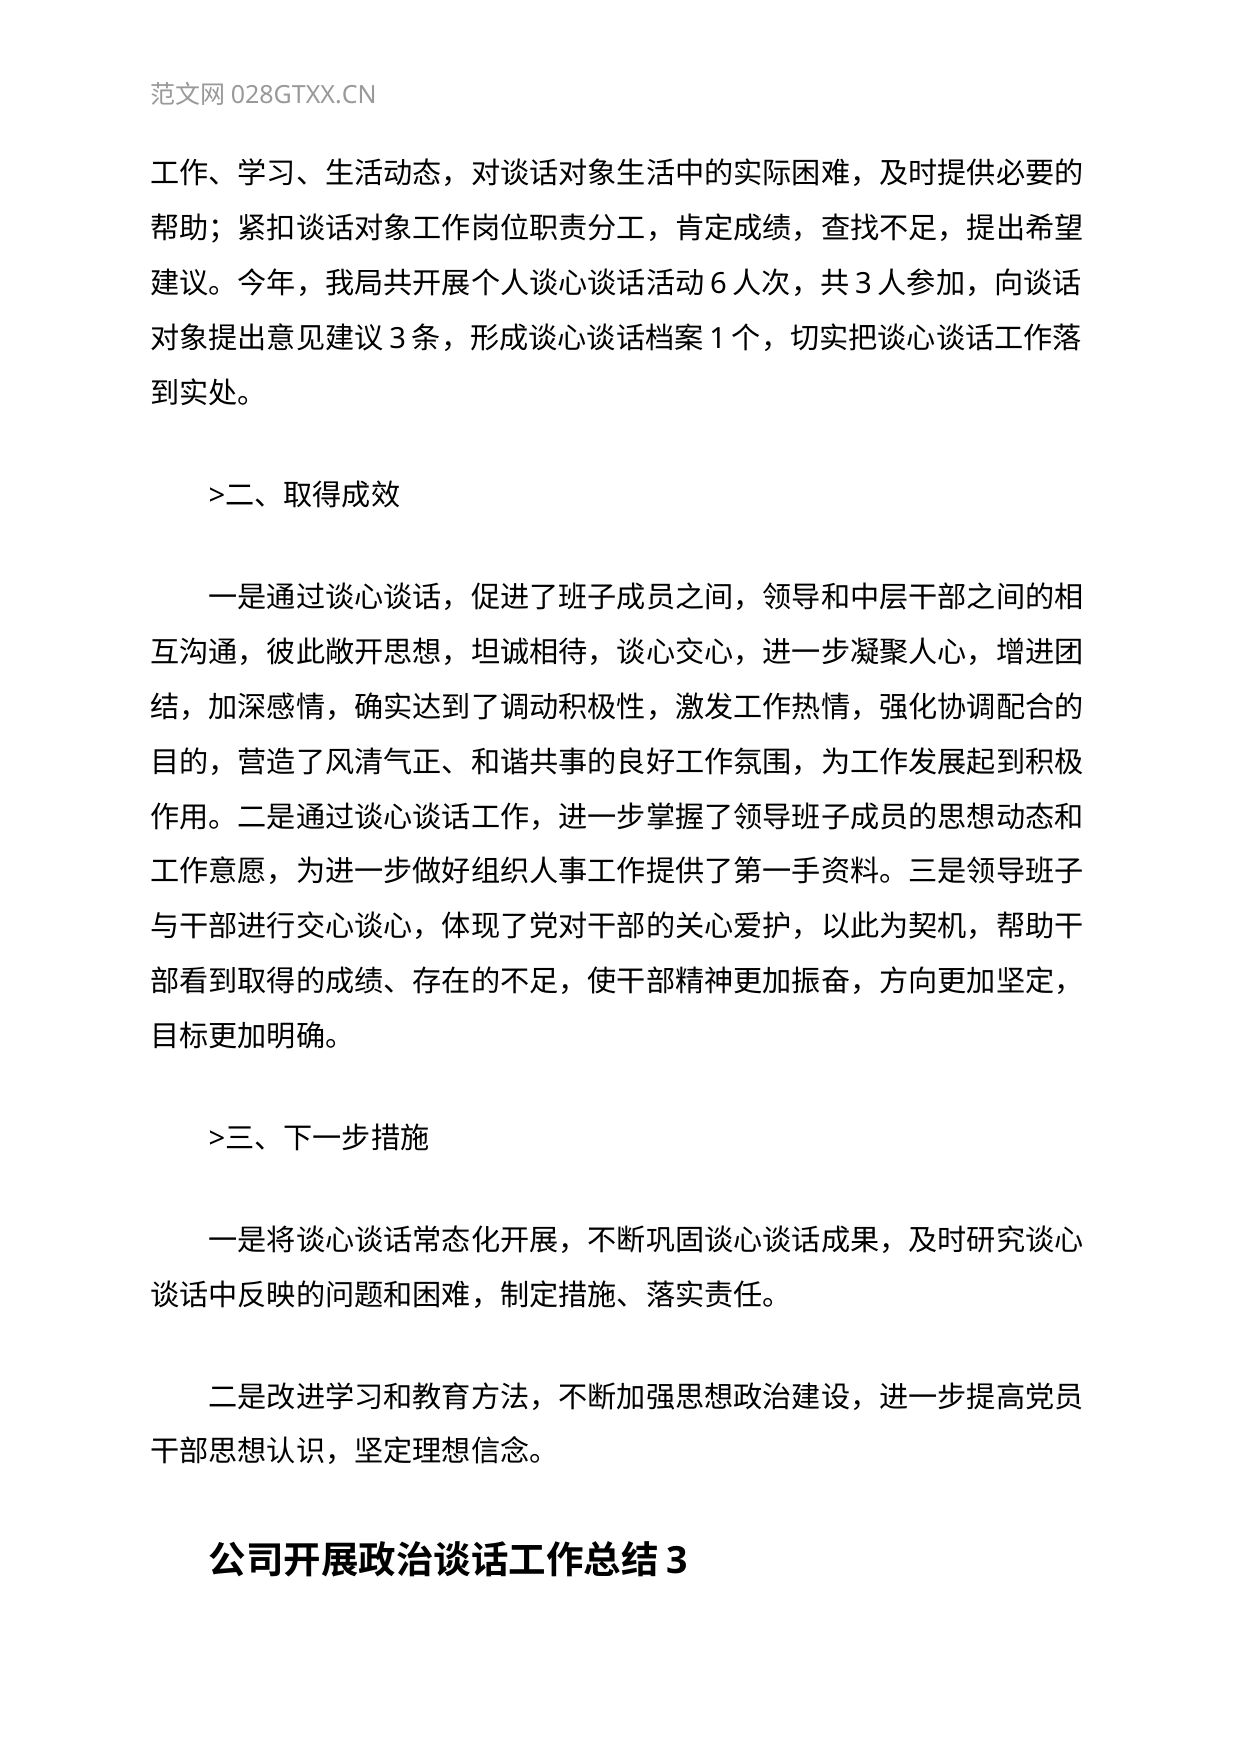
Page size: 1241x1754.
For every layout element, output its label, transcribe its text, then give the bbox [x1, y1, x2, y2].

text >二、取得成效 [150, 472, 1090, 514]
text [150, 150, 1090, 412]
text 一是通过谈心谈话，促进了班子成员之间，领导和中层干部之间的相互沟通，彼此敞开思想，坦诚相待，谈心交心，进一步凝聚人心，增进团结，加深感情，确实达到了调动积极性，激发工作热情，强化协调配合的目的，营造了风清气正、和谐共事的良好工作氛围，为工作发展起到积极作用。二是通过谈心谈话工作，进一步掌握了领导班子成员的思想动态和工作意愿，为进一步做好组织人事工作提供了第一手资料。三是领导班子与干部进行交心谈心，体现了党对干部的关心爱护，以此为契机，帮助干部看到取得的成绩、存在的不足，使干部精神更加振奋，方向更加坚定，目标更加明确。 [150, 573, 1090, 1055]
text 一是将谈心谈话常态化开展，不断巩固谈心谈话成果，及时研究谈心谈话中反映的问题和困难，制定措施、落实责任。 [150, 1216, 1090, 1314]
text 公司开展政治谈话工作总结3 [150, 1530, 1090, 1584]
text >三、下一步措施 [150, 1114, 1090, 1157]
text 二是改进学习和教育方法，不断加强思想政治建设，进一步提高党员干部思想认识，坚定理想信念。 [150, 1373, 1090, 1470]
